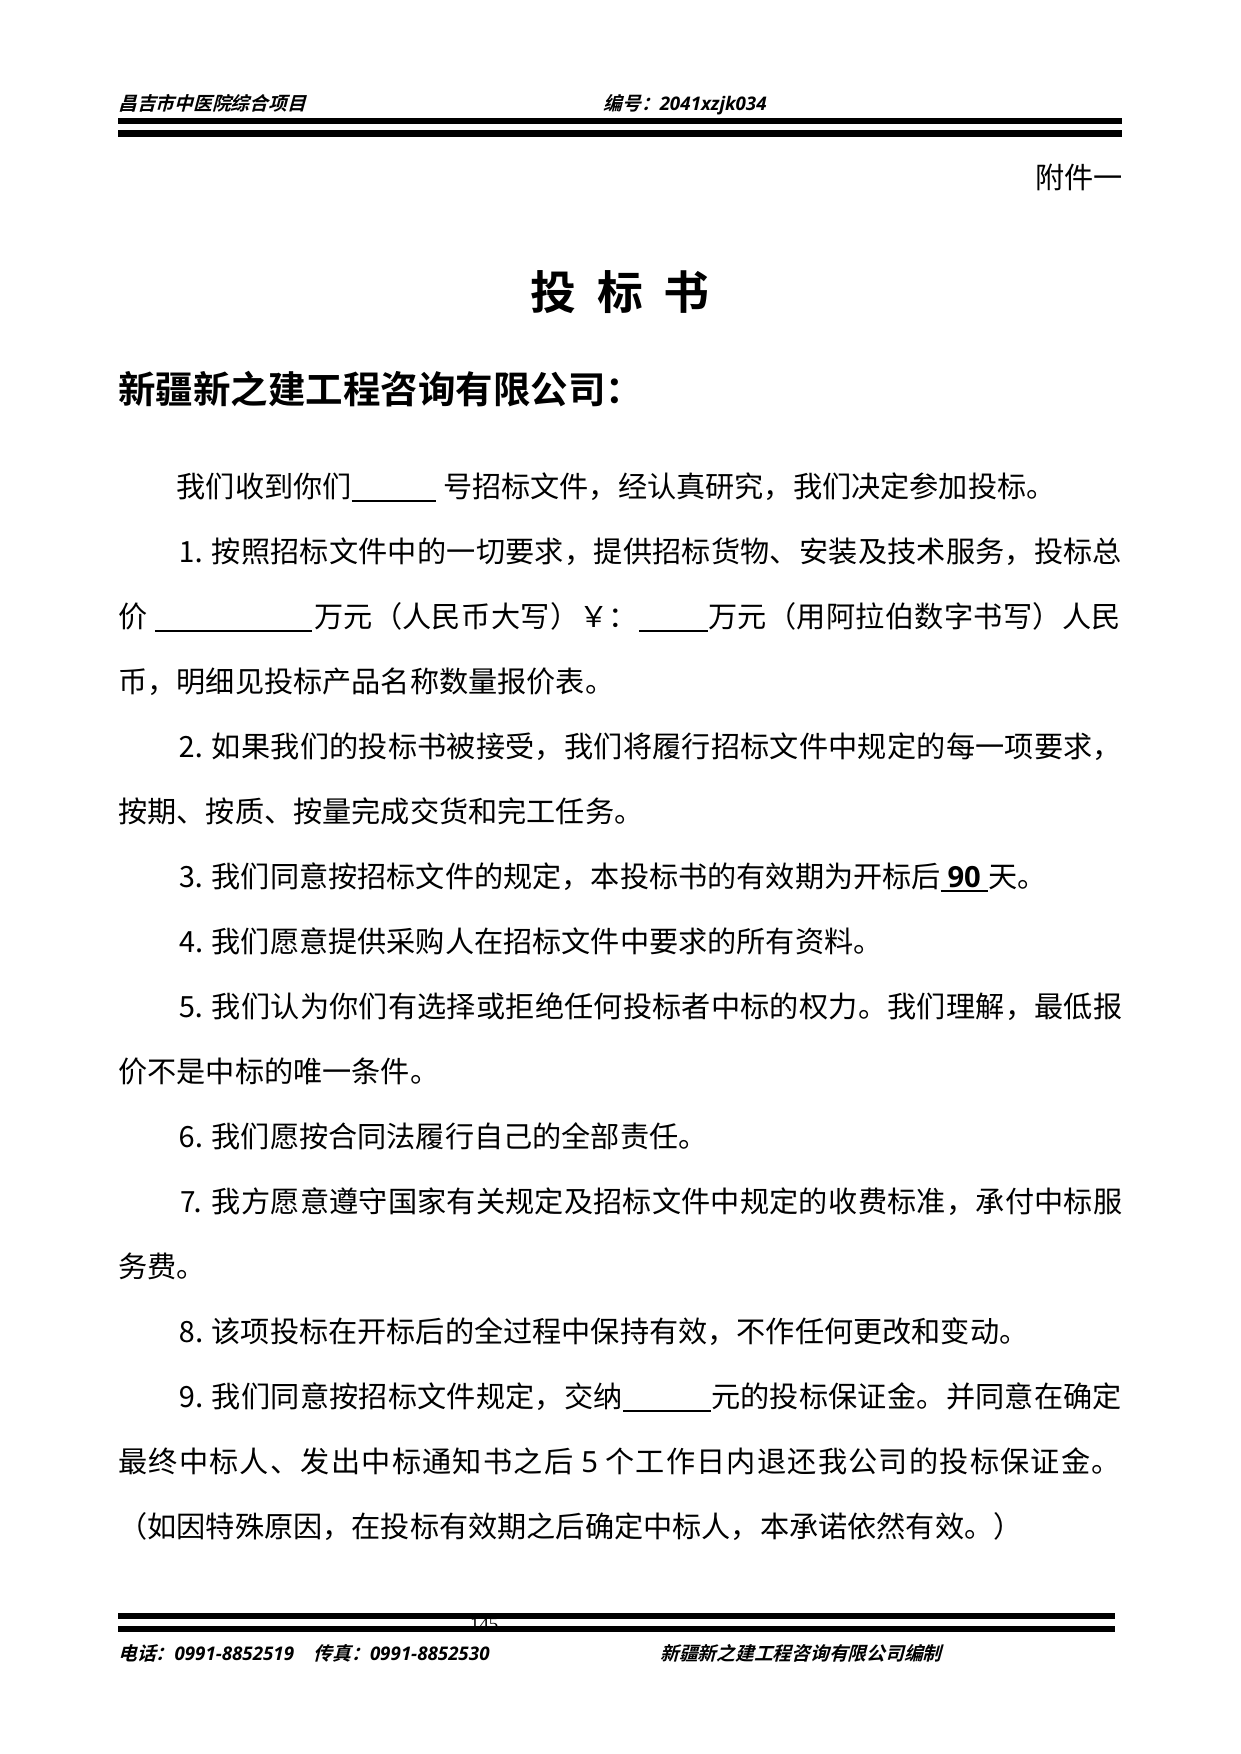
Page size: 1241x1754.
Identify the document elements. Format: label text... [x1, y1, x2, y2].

text 新疆新之建工程咨询有限公司： [118, 355, 1122, 420]
text ⒋我们愿意提供采购人在招标文件中要求的所有资料。 [118, 907, 1122, 972]
text ⒎我方愿意遵守国家有关规定及招标文件中规定的收费标准，承付中标服务费。 [118, 1167, 1122, 1297]
text 我们收到你们 号招标文件，经认真研究，我们决定参加投标。 [118, 452, 1122, 517]
text ⒍我们愿按合同法履行自己的全部责任。 [118, 1102, 1122, 1167]
text ⒈按照招标文件中的一切要求，提供招标货物、安装及技术服务，投标总价 万元（人民币大写）￥： 万元（用阿拉伯数字书写）人民币，明细见投标产品名称数量报价表。 [118, 517, 1122, 712]
subtitle 投 标 书 [118, 241, 1122, 339]
text ⒐我们同意按招标文件规定，交纳 元的投标保证金。并同意在确定最终中标人、发出中标通知书之后5个工作日内退还我公司的投标保证金。（如因特殊原因，在投标有效期之后确定中标人，本承诺依然有效。） [118, 1362, 1122, 1557]
text 附件一 [118, 144, 1122, 209]
text ⒌我们认为你们有选择或拒绝任何投标者中标的权力。我们理解，最低报价不是中标的唯一条件。 [118, 972, 1122, 1102]
text ⒉如果我们的投标书被接受，我们将履行招标文件中规定的每一项要求，按期、按质、按量完成交货和完工任务。 [118, 712, 1122, 842]
text ⒊我们同意按招标文件的规定，本投标书的有效期为开标后 90 天。 [118, 842, 1122, 907]
text ⒏该项投标在开标后的全过程中保持有效，不作任何更改和变动。 [118, 1297, 1122, 1362]
